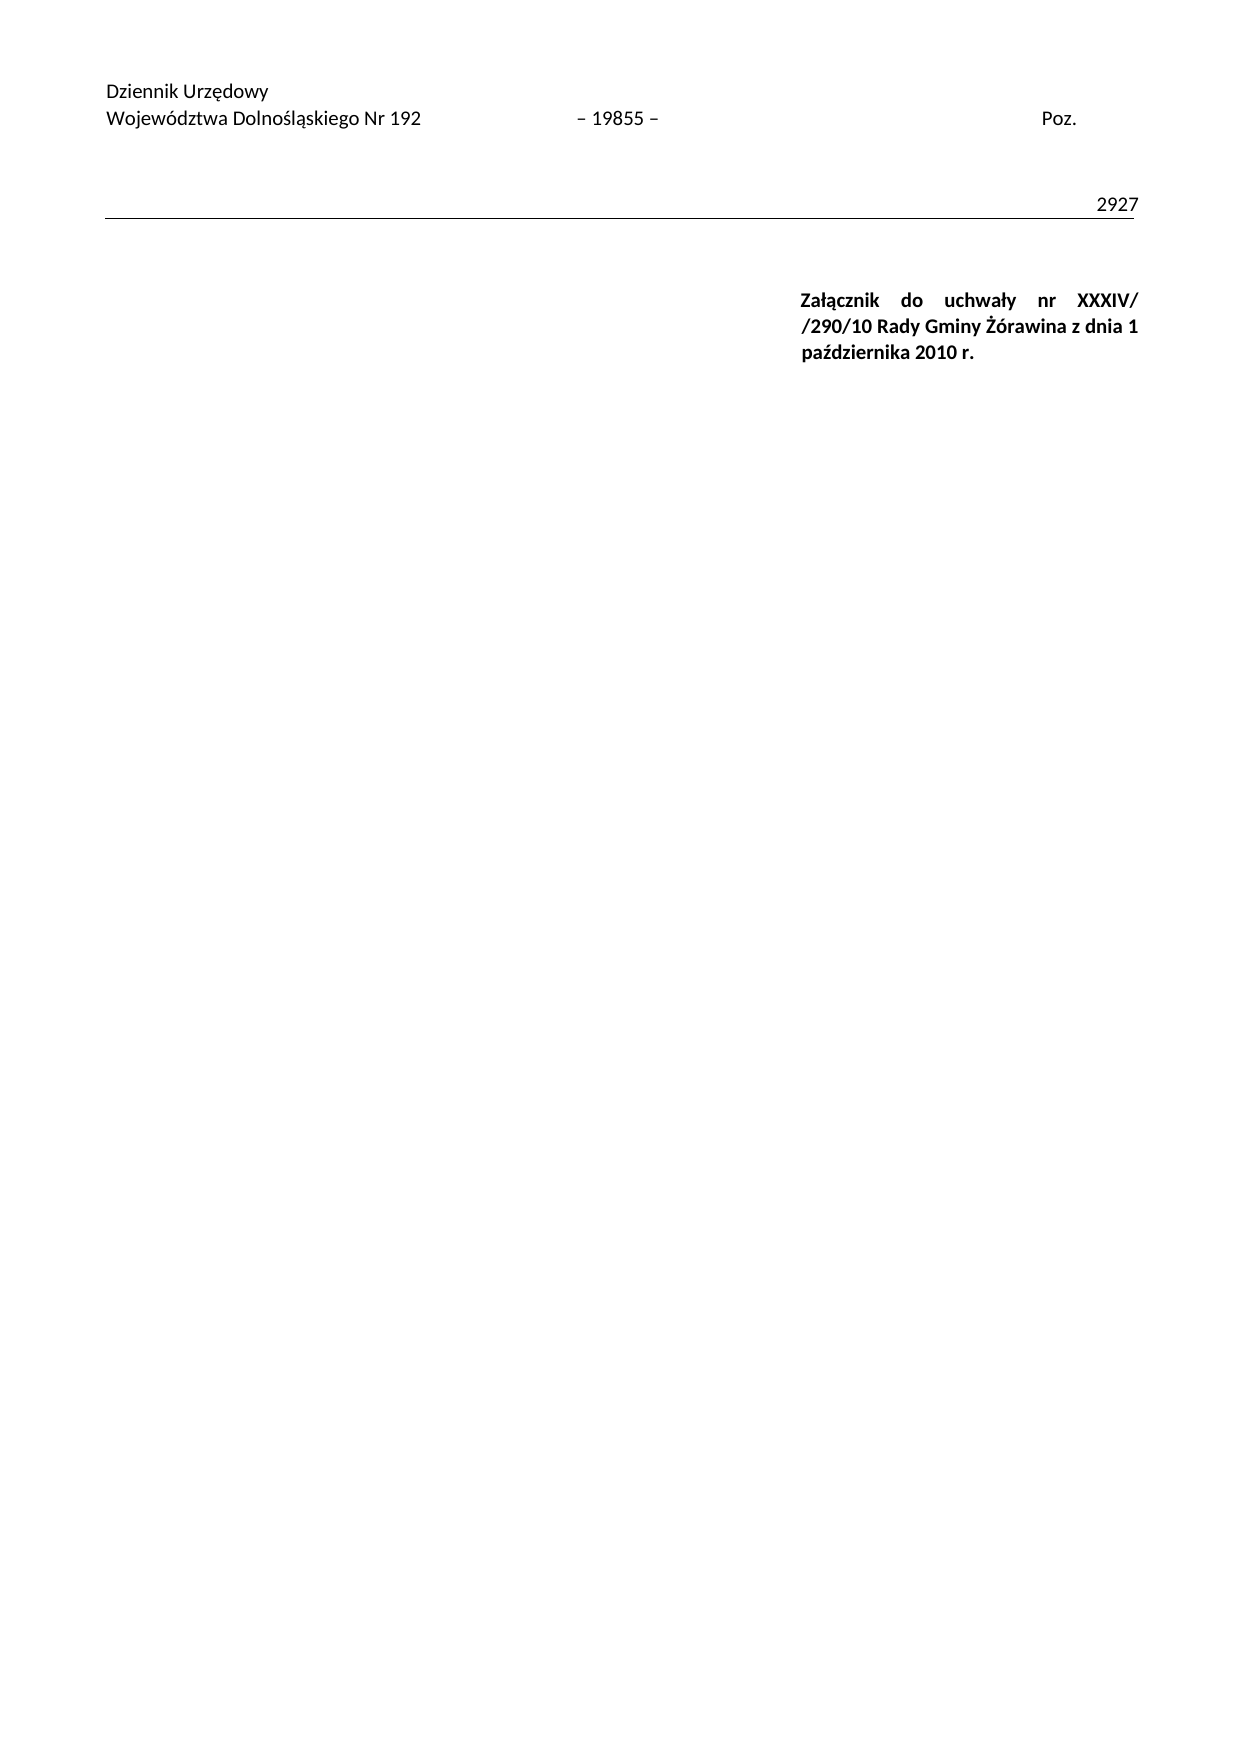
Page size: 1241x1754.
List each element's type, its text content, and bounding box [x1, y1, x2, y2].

text Załącznik do uchwały nr XXXIV/ /290/10 Rady Gminy Żórawina z dnia 1 października 2010 r. [800, 287, 1139, 364]
text 2927 [262, 191, 1138, 217]
